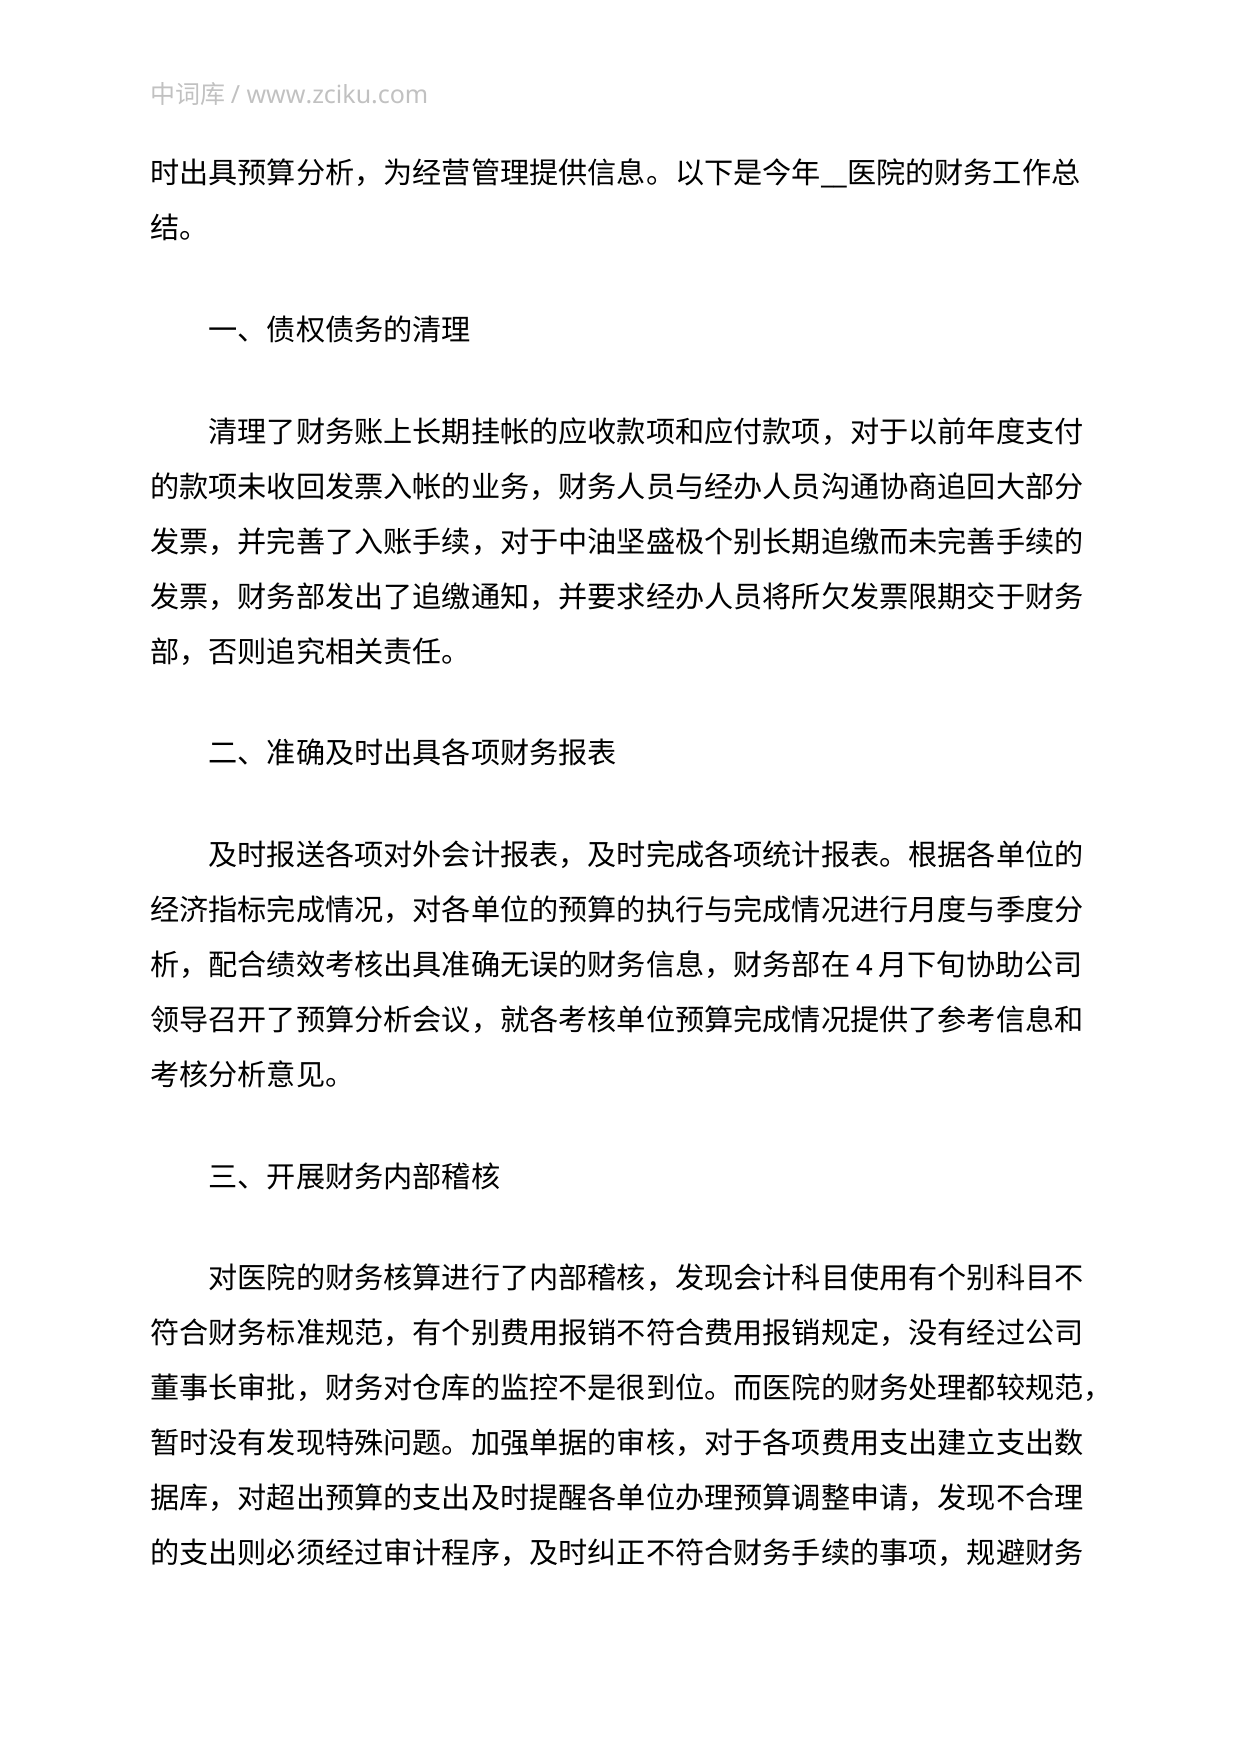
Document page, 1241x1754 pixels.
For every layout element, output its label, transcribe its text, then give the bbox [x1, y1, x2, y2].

text 清理了财务账上长期挂帐的应收款项和应付款项，对于以前年度支付的款项未收回发票入帐的业务，财务人员与经办人员沟通协商追回大部分发票，并完善了入账手续，对于中油坚盛极个别长期追缴而未完善手续的发票，财务部发出了追缴通知，并要求经办人员将所欠发票限期交于财务部，否则追究相关责任。 [150, 408, 1090, 670]
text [150, 1255, 1090, 1572]
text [150, 150, 1090, 247]
text 二、准确及时出具各项财务报表 [150, 730, 1090, 772]
text 及时报送各项对外会计报表，及时完成各项统计报表。根据各单位的经济指标完成情况，对各单位的预算的执行与完成情况进行月度与季度分析，配合绩效考核出具准确无误的财务信息，财务部在4月下旬协助公司领导召开了预算分析会议，就各考核单位预算完成情况提供了参考信息和考核分析意见。 [150, 832, 1090, 1094]
text 一、债权债务的清理 [150, 307, 1090, 349]
text 三、开展财务内部稽核 [150, 1153, 1090, 1195]
